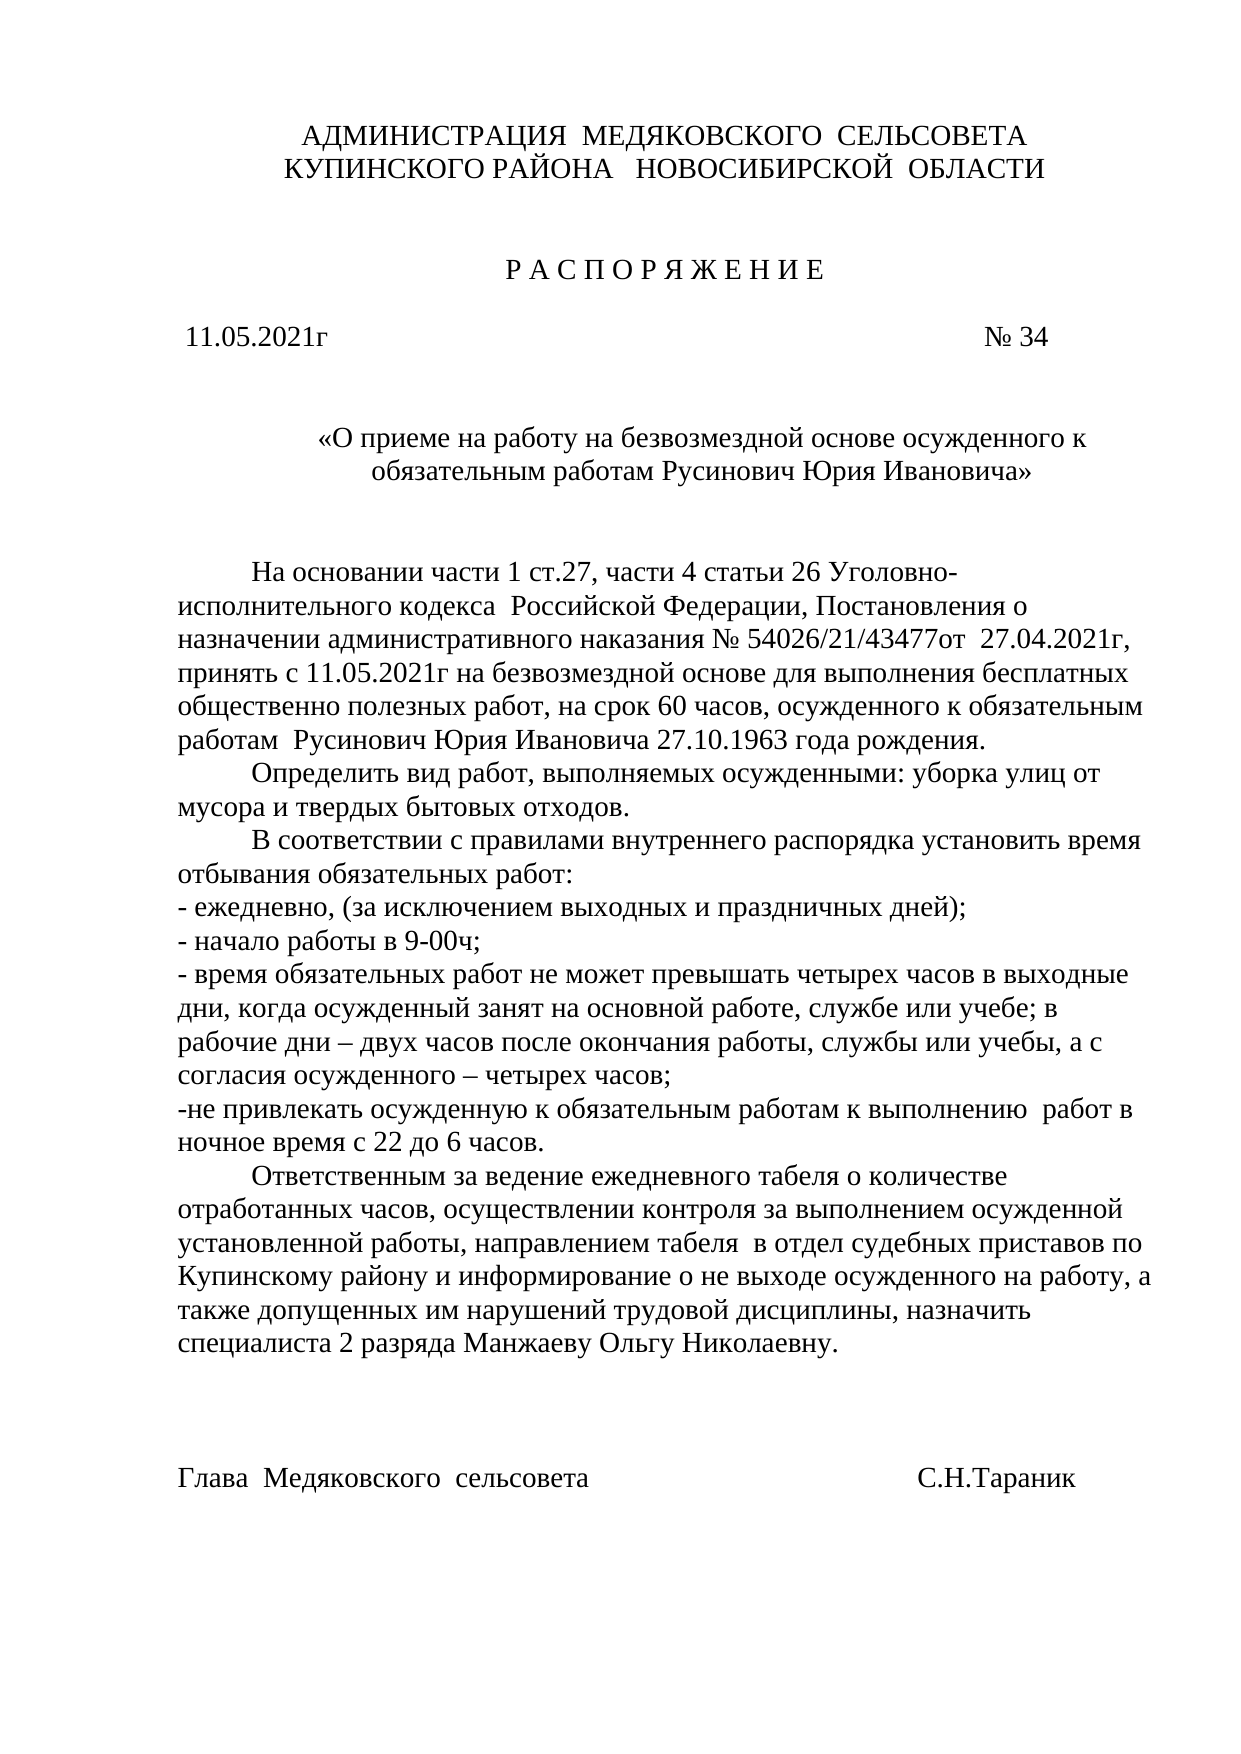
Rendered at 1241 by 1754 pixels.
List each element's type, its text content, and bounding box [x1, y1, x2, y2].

text «О приеме на работу на безвозмездной основе осужденного к обязательным работам Русинович Юрия Ивановича» [252, 420, 1152, 487]
text КУПИНСКОГО РАЙОНА НОВОСИБИРСКОЙ ОБЛАСТИ [177, 152, 1152, 185]
text Глава Медяковского сельсовета С.Н.Тараник [177, 1460, 1152, 1493]
text -не привлекать осужденную к обязательным работам к выполнению работ в ночное время с 22 до 6 часов. [177, 1091, 1152, 1158]
text В соответствии с правилами внутреннего распорядка установить время отбывания обязательных работ: [177, 822, 1152, 889]
text Определить вид работ, выполняемых осужденными: уборка улиц от мусора и твердых бытовых отходов. [177, 755, 1152, 822]
text - время обязательных работ не может превышать четырех часов в выходные дни, когда осужденный занят на основной работе, службе или учебе; в рабочие дни – двух часов после окончания работы, службы или учебы, а с согласия осужденного – четырех часов; [177, 957, 1152, 1091]
text - начало работы в 9-00ч; [177, 923, 1152, 957]
text Р А С П О Р Я Ж Е Н И Е [177, 252, 1152, 286]
text - ежедневно, (за исключением выходных и праздничных дней); [177, 889, 1152, 923]
text АДМИНИСТРАЦИЯ МЕДЯКОВСКОГО СЕЛЬСОВЕТА [177, 118, 1152, 152]
text Ответственным за ведение ежедневного табеля о количестве отработанных часов, осуществлении контроля за выполнением осужденной установленной работы, направлением табеля в отдел судебных приставов по Купинскому району и информирование о не выходе осужденного на работу, а также допущенных им нарушений трудовой дисциплины, назначить специалиста 2 разряда Манжаеву Ольгу Николаевну. [177, 1158, 1152, 1359]
text На основании части 1 ст.27, части 4 статьи 26 Уголовно-исполнительного кодекса Российской Федерации, Постановления о назначении административного наказания № 54026/21/43477от 27.04.2021г, принять с 11.05.2021г на безвозмездной основе для выполнения бесплатных общественно полезных работ, на срок 60 часов, осужденного к обязательным работам Русинович Юрия Ивановича 27.10.1963 года рождения. [177, 554, 1152, 755]
text 11.05.2021г № 34 [177, 319, 1152, 353]
